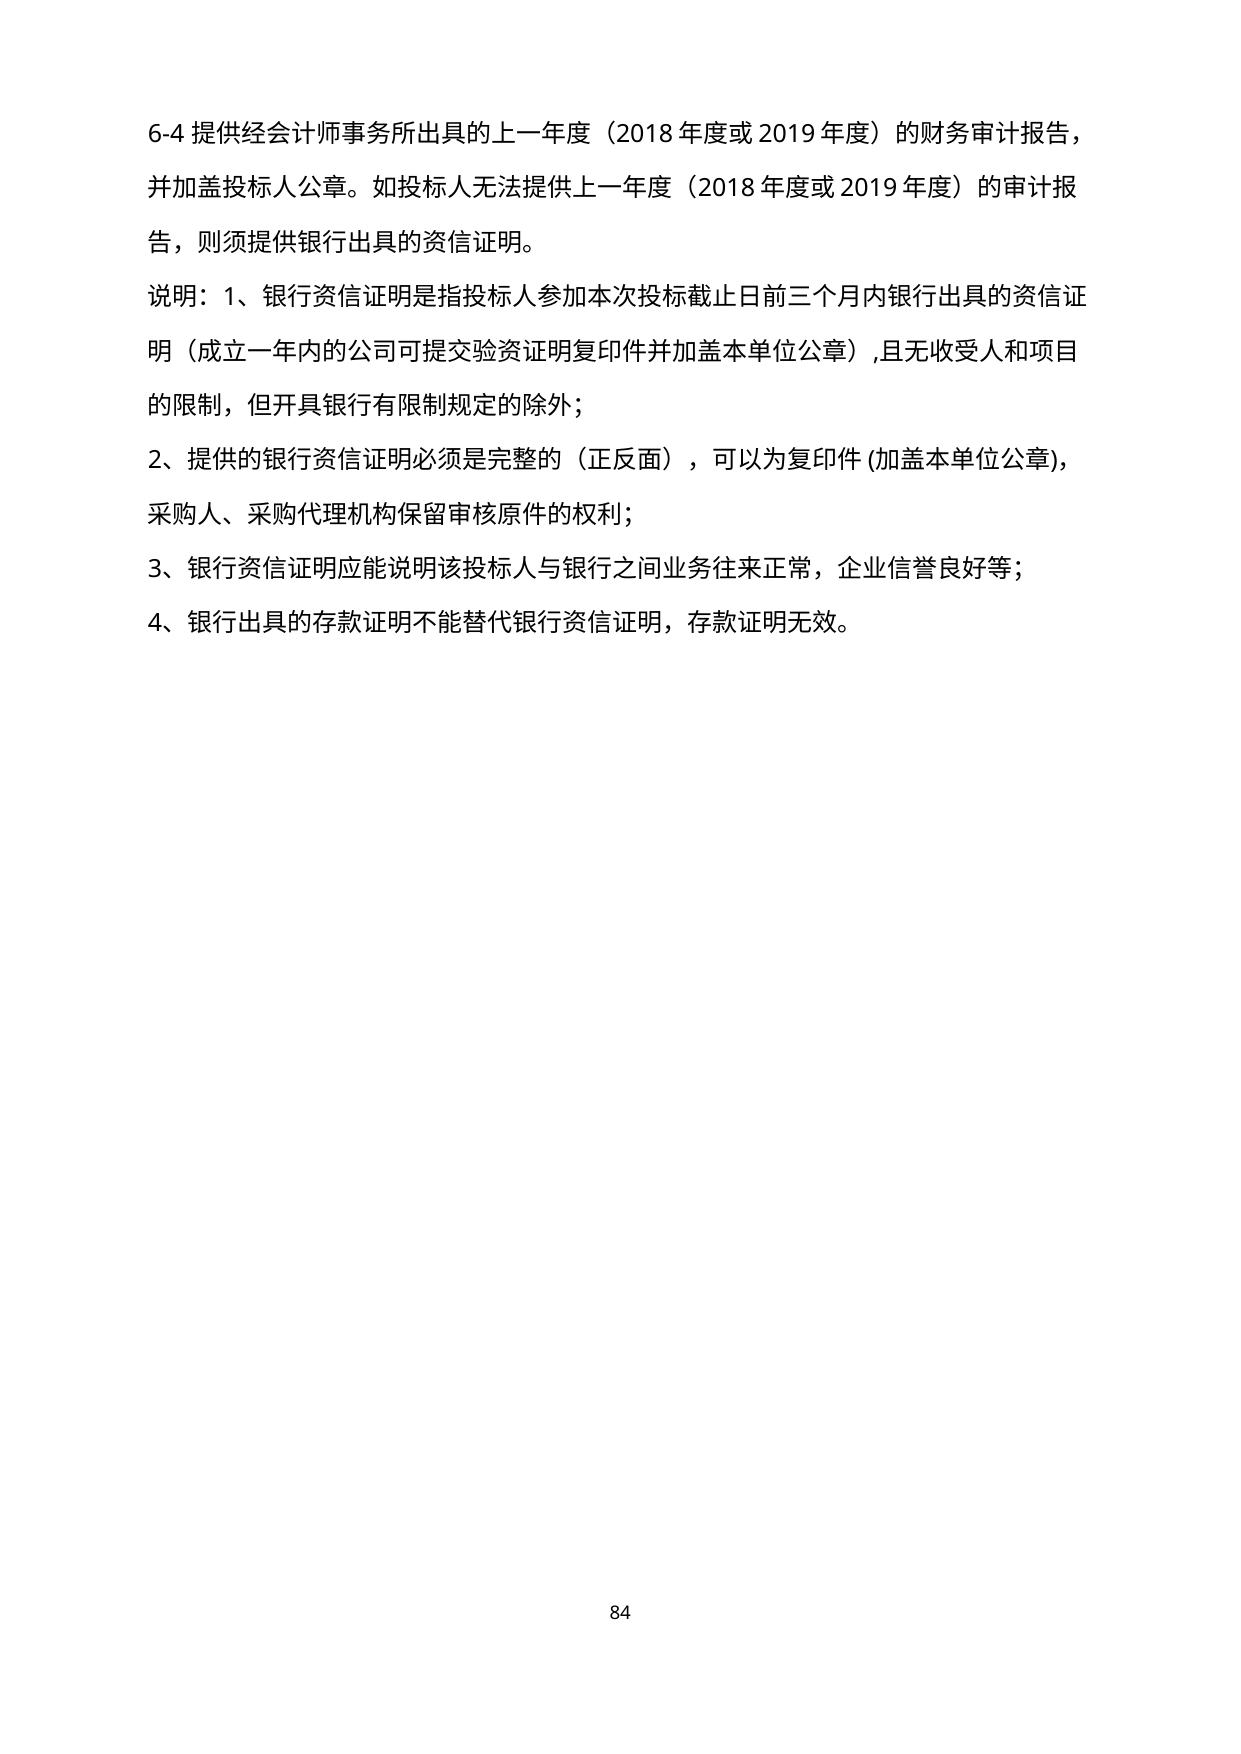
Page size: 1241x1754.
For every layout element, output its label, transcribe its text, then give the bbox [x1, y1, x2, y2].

text 4、银行出具的存款证明不能替代银行资信证明，存款证明无效。 [148, 603, 1092, 639]
text 3、银行资信证明应能说明该投标人与银行之间业务往来正常，企业信誉良好等； [148, 548, 1092, 585]
text 2、提供的银行资信证明必须是完整的（正反面），可以为复印件 (加盖本单位公章)，采购人、采购代理机构保留审核原件的权利； [148, 440, 1092, 530]
text 6-4 提供经会计师事务所出具的上一年度（2018年度或2019年度）的财务审计报告，并加盖投标人公章。如投标人无法提供上一年度（2018年度或2019年度）的审计报告，则须提供银行出具的资信证明。 [148, 113, 1092, 258]
text 说明：1、银行资信证明是指投标人参加本次投标截止日前三个月内银行出具的资信证明（成立一年内的公司可提交验资证明复印件并加盖本单位公章）,且无收受人和项目的限制，但开具银行有限制规定的除外； [148, 277, 1092, 422]
